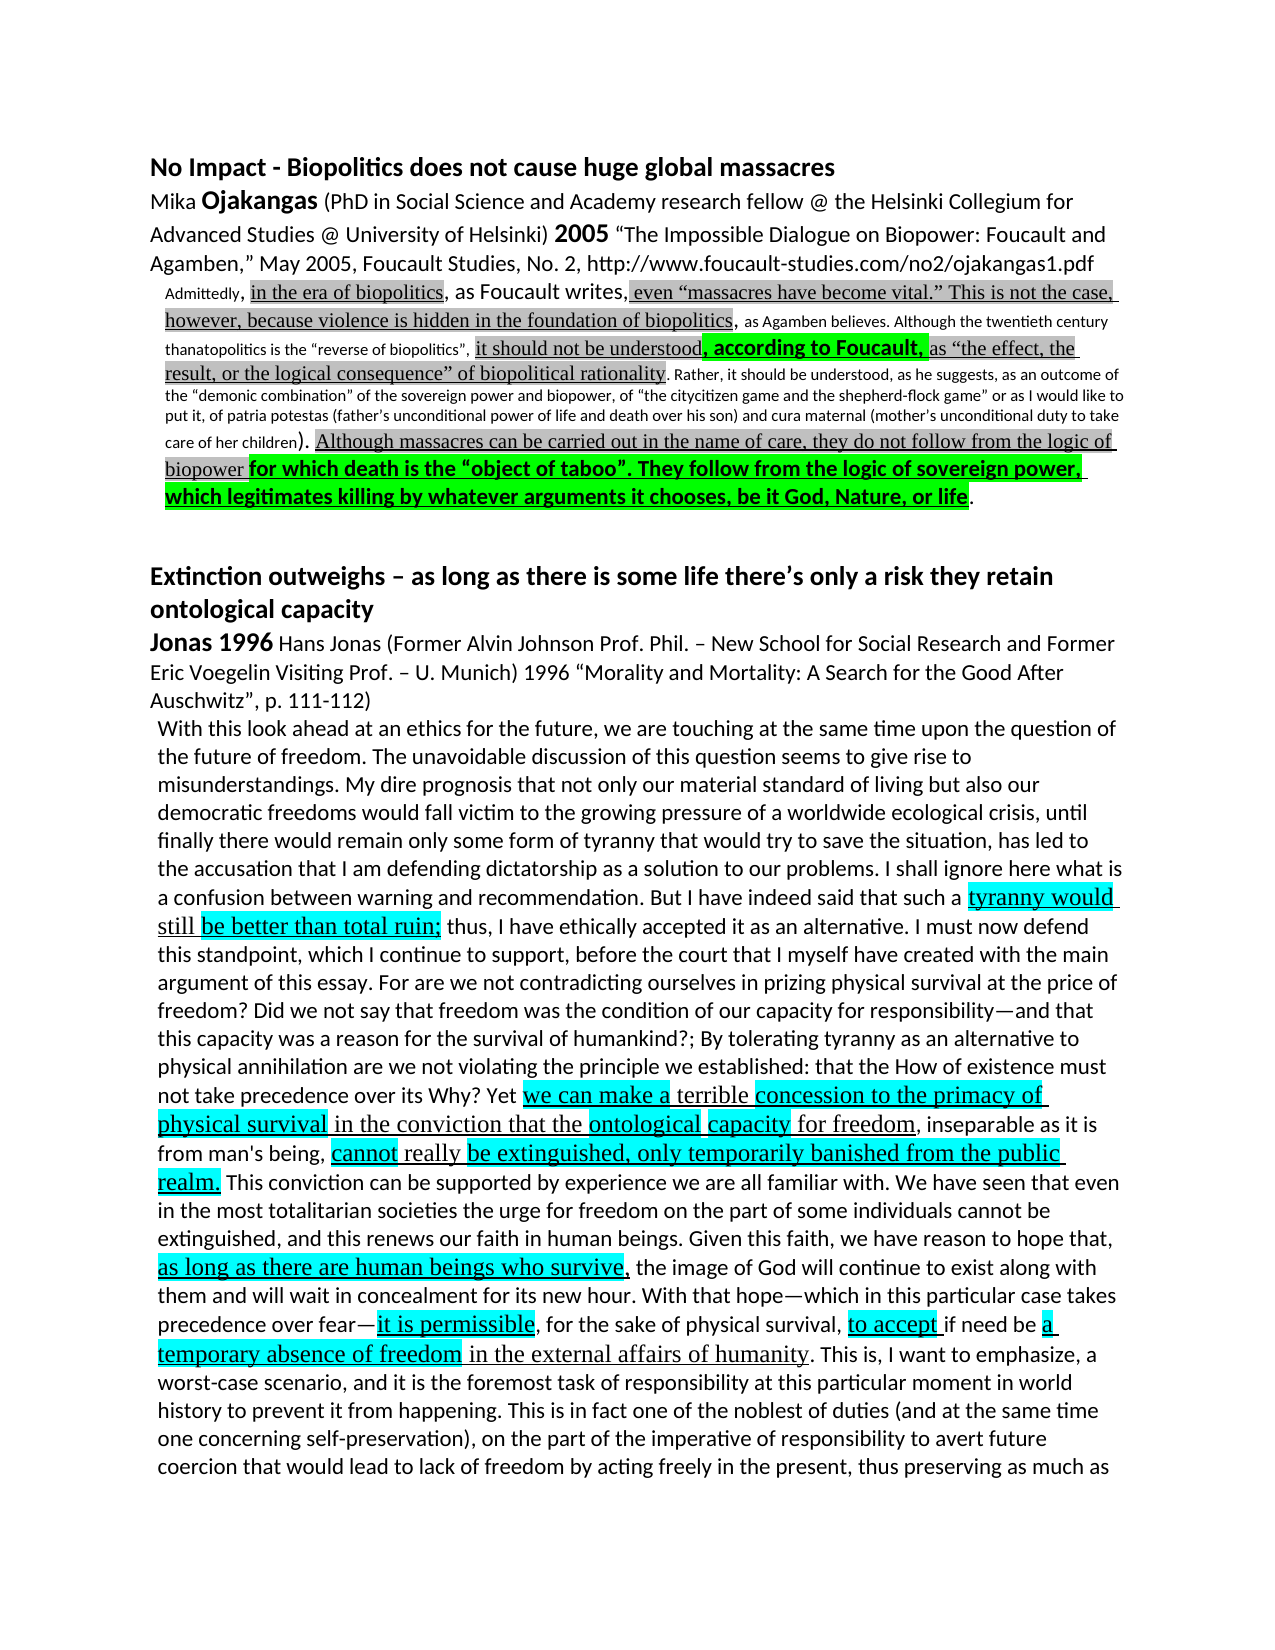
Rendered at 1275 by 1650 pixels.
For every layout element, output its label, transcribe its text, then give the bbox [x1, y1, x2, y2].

subtitle No Impact - Biopolitics does not cause huge global massacres [150, 150, 1125, 183]
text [157, 714, 1125, 1480]
subtitle Extinction outweighs – as long as there is some life there’s only a risk they retain ontological capacity [150, 559, 1125, 625]
text Admittedly, in the era of biopolitics, as Foucault writes, even “massacres have become vital.” This is not the case, however, because violence is hidden in the foundation of biopolitics, as Agamben believes. Although the twentieth century thanatopolitics is the “reverse of biopolitics”, it should not be understood, according to Foucault, as “the effect, the result, or the logical consequence” of biopolitical rationality. Rather, it should be understood, as he suggests, as an outcome of the “demonic combination” of the sovereign power and biopower, of “the citycitizen game and the shepherd-flock game” or as I would like to put it, of patria potestas (father’s unconditional power of life and death over his son) and cura maternal (mother’s unconditional duty to take care of her children). Although massacres can be carried out in the name of care, they do not follow from the logic of biopower for which death is the “object of taboo”. They follow from the logic of sovereign power, which legitimates killing by whatever arguments it chooses, be it God, Nature, or life. [165, 277, 1125, 510]
text Jonas 1996 Hans Jonas (Former Alvin Johnson Prof. Phil. – New School for Social Research and Former Eric Voegelin Visiting Prof. – U. Munich) 1996 “Morality and Mortality: A Search for the Good After Auschwitz”, p. 111-112) [150, 625, 1125, 714]
text Mika Ojakangas (PhD in Social Science and Academy research fellow @ the Helsinki Collegium for Advanced Studies @ University of Helsinki) 2005 “The Impossible Dialogue on Biopower: Foucault and Agamben,” May 2005, Foucault Studies, No. 2, http://www.foucault-studies.com/no2/ojakangas1.pdf [150, 183, 1125, 277]
